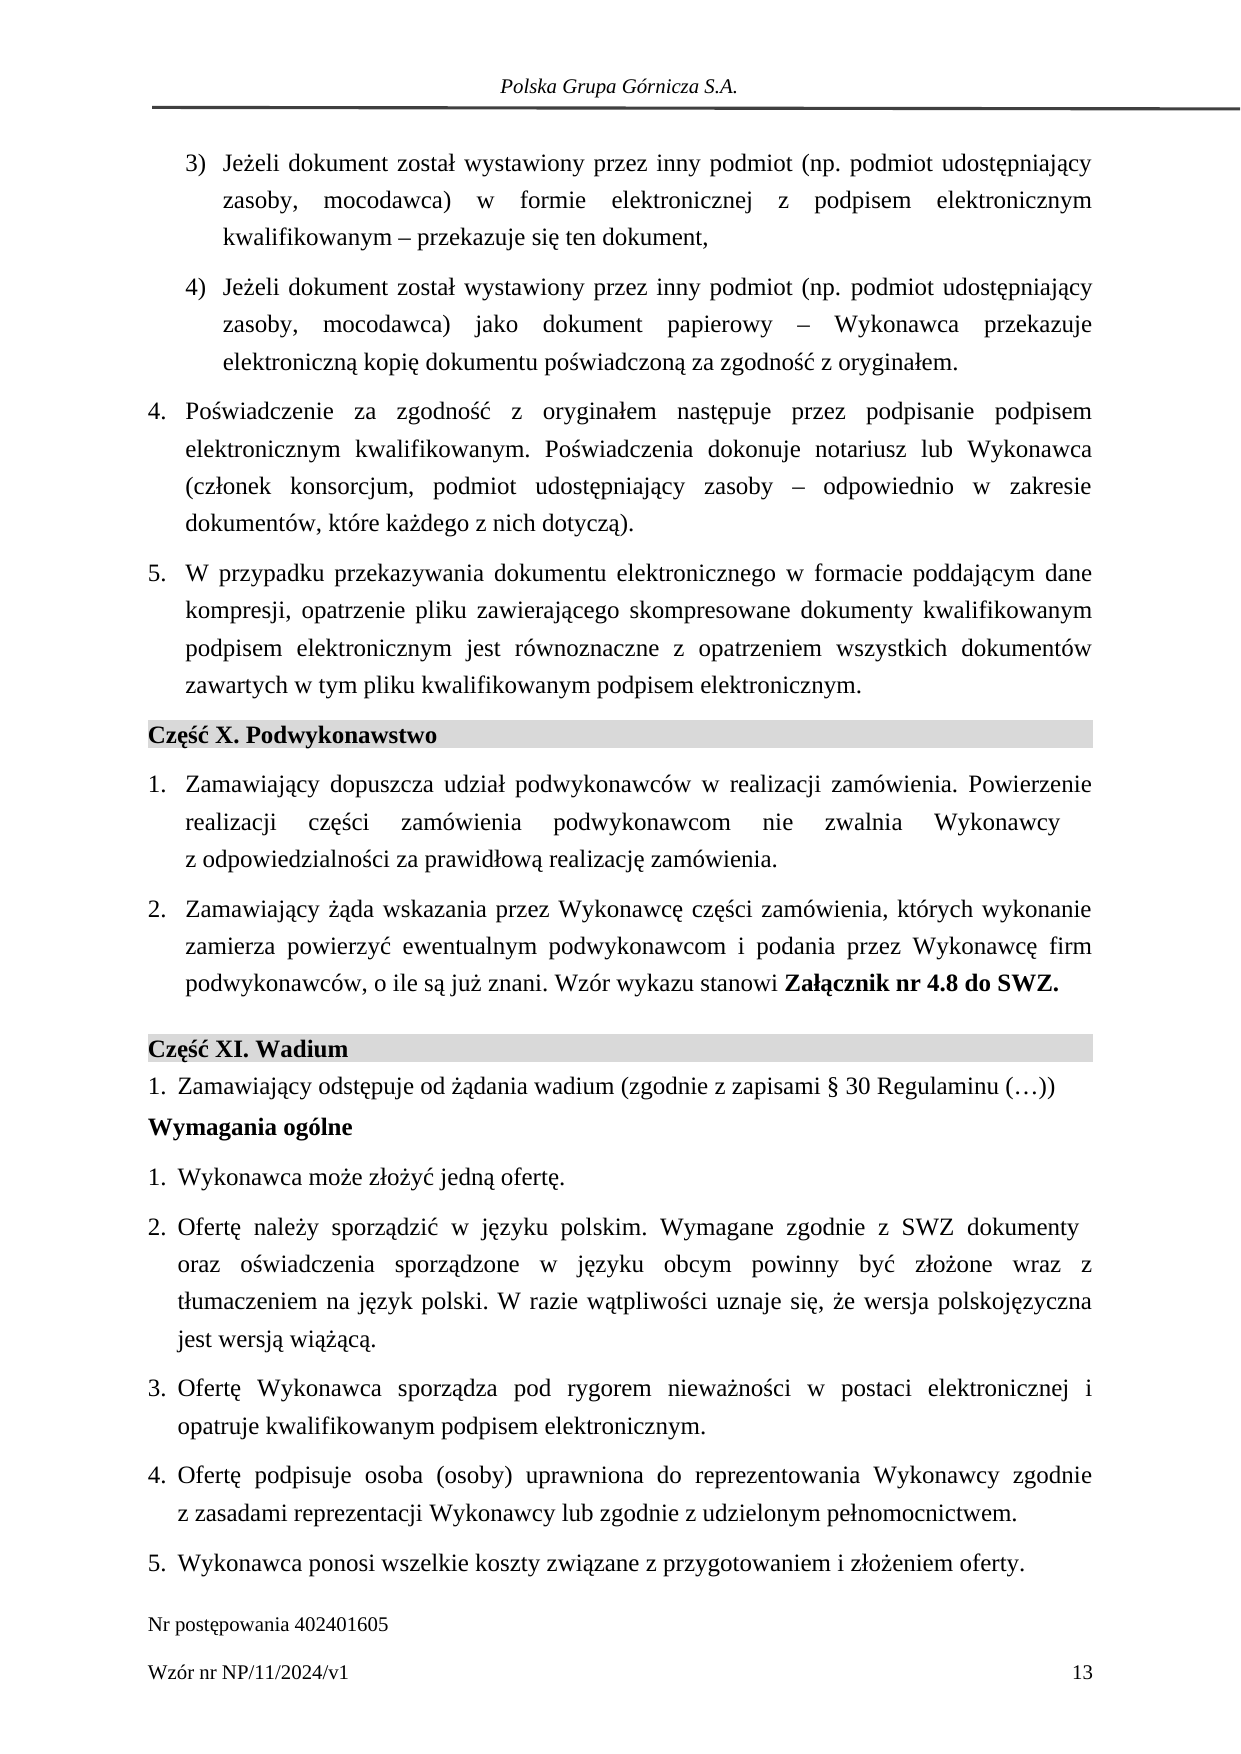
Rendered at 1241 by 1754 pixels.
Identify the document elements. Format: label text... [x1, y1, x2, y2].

list Ofertę Wykonawca sporządza pod rygorem nieważności w postaci elektronicznej i opatruje kwalifikowanym podpisem elektronicznym. [148, 1373, 1093, 1439]
subtitle Część XI. Wadium [148, 1034, 1093, 1062]
subtitle Część X. Podwykonawstwo [148, 720, 1093, 748]
list Ofertę należy sporządzić w języku polskim. Wymagane zgodnie z SWZ dokumenty oraz oświadczenia sporządzone w języku obcym powinny być złożone wraz z tłumaczeniem na język polski. W razie wątpliwości uznaje się, że wersja polskojęzyczna jest wersją wiążącą. [148, 1212, 1093, 1352]
list Zamawiający dopuszcza udział podwykonawców w realizacji zamówienia. Powierzenie realizacji części zamówienia podwykonawcom nie zwalnia Wykonawcy z odpowiedzialności za prawidłową realizację zamówienia. [148, 769, 1093, 873]
list Wykonawca ponosi wszelkie koszty związane z przygotowaniem i złożeniem oferty. [148, 1548, 1093, 1576]
list Ofertę podpisuje osoba (osoby) uprawniona do reprezentowania Wykonawcy zgodnie z zasadami reprezentacji Wykonawcy lub zgodnie z udzielonym pełnomocnictwem. [148, 1461, 1093, 1527]
list Zamawiający żąda wskazania przez Wykonawcę części zamówienia, których wykonanie zamierza powierzyć ewentualnym podwykonawcom i podania przez Wykonawcę firm podwykonawców, o ile są już znani. Wzór wykazu stanowi Załącznik nr 4.8 do SWZ. [148, 894, 1093, 997]
text Wymagania ogólne [148, 1112, 1093, 1141]
list Jeżeli dokument został wystawiony przez inny podmiot (np. podmiot udostępniający zasoby, mocodawca) w formie elektronicznej z podpisem elektronicznym kwalifikowanym – przekazuje się ten dokument, [185, 148, 1093, 251]
list Poświadczenie za zgodność z oryginałem następuje przez podpisanie podpisem elektronicznym kwalifikowanym. Poświadczenia dokonuje notariusz lub Wykonawca (członek konsorcjum, podmiot udostępniający zasoby – odpowiednio w zakresie dokumentów, które każdego z nich dotyczą). [148, 396, 1093, 537]
list W przypadku przekazywania dokumentu elektronicznego w formacie poddającym dane kompresji, opatrzenie pliku zawierającego skompresowane dokumenty kwalifikowanym podpisem elektronicznym jest równoznaczne z opatrzeniem wszystkich dokumentów zawartych w tym pliku kwalifikowanym podpisem elektronicznym. [148, 558, 1093, 699]
list Jeżeli dokument został wystawiony przez inny podmiot (np. podmiot udostępniający zasoby, mocodawca) jako dokument papierowy – Wykonawca przekazuje elektroniczną kopię dokumentu poświadczoną za zgodność z oryginałem. [185, 272, 1093, 375]
list Wykonawca może złożyć jedną ofertę. [148, 1162, 1093, 1191]
list Zamawiający odstępuje od żądania wadium (zgodnie z zapisami § 30 Regulaminu (…)) [148, 1071, 1093, 1100]
